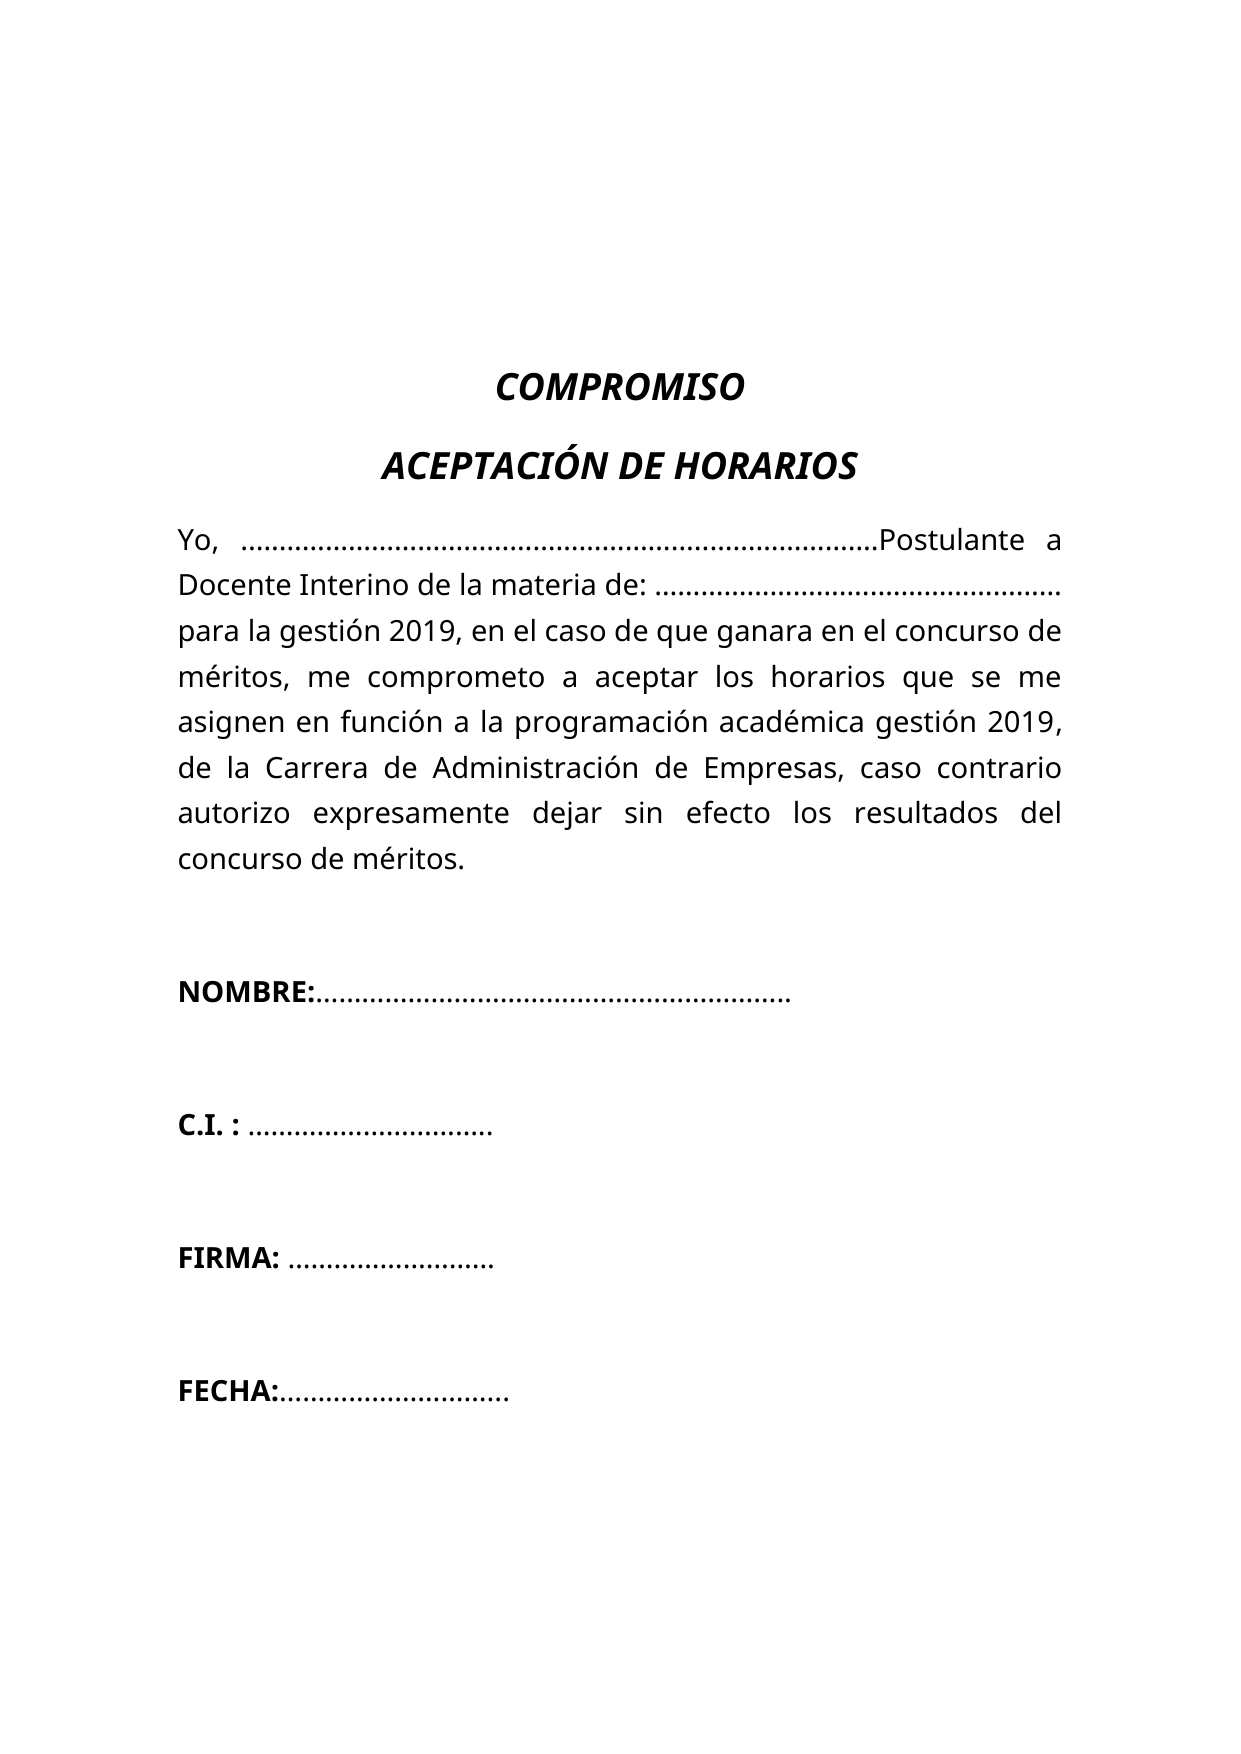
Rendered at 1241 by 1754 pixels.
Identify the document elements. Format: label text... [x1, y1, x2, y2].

text COMPROMISO [177, 360, 1063, 411]
text ACEPTACIÓN DE HORARIOS [177, 439, 1063, 491]
text C.I. : ………………………….. [177, 1104, 1063, 1144]
text FIRMA: ……………………… [177, 1237, 1063, 1277]
text NOMBRE:…………………………………………………….. [177, 971, 1063, 1011]
text Yo, ..…………………………………………………..………………….Postulante a Docente Interino de la materia de: ………………………..…………………… para la gestión 2019, en el caso de que ganara en el concurso de méritos, me comprometo a aceptar los horarios que se me asignen en función a la programación académica gestión 2019, de la Carrera de Administración de Empresas, caso contrario autorizo expresamente dejar sin efecto los resultados del concurso de méritos. [177, 519, 1063, 878]
text FECHA:………………………... [177, 1370, 1063, 1410]
